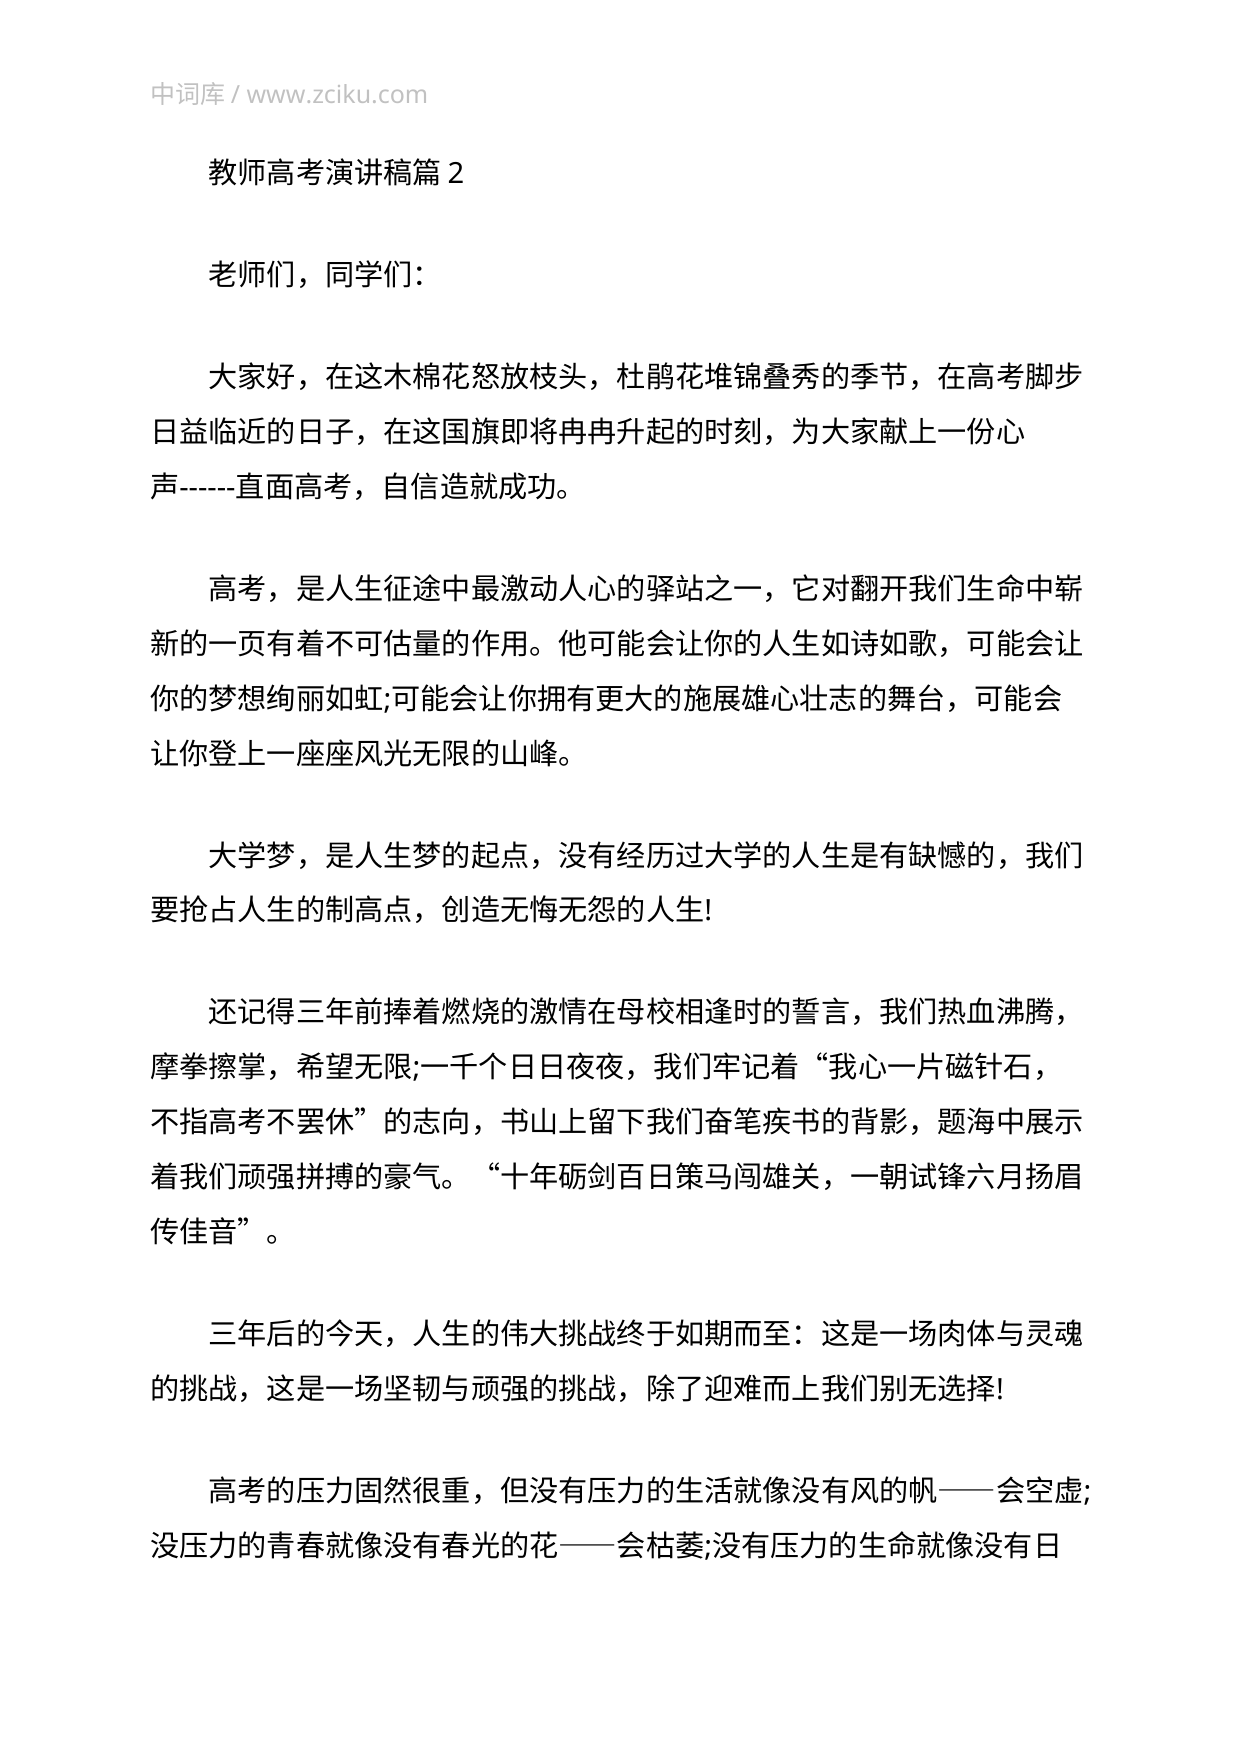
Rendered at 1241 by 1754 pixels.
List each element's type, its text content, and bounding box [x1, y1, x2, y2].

text 老师们，同学们： [150, 252, 1090, 294]
text 还记得三年前捧着燃烧的激情在母校相逢时的誓言，我们热血沸腾，摩拳擦掌，希望无限;一千个日日夜夜，我们牢记着“我心一片磁针石，不指高考不罢休”的志向，书山上留下我们奋笔疾书的背影，题海中展示着我们顽强拼搏的豪气。“十年砺剑百日策马闯雄关，一朝试锋六月扬眉传佳音”。 [150, 989, 1090, 1251]
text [150, 1467, 1090, 1565]
text 教师高考演讲稿篇2 [150, 150, 1090, 192]
text 高考，是人生征途中最激动人心的驿站之一，它对翻开我们生命中崭新的一页有着不可估量的作用。他可能会让你的人生如诗如歌，可能会让你的梦想绚丽如虹;可能会让你拥有更大的施展雄心壮志的舞台，可能会让你登上一座座风光无限的山峰。 [150, 566, 1090, 773]
text 大家好，在这木棉花怒放枝头，杜鹃花堆锦叠秀的季节，在高考脚步日益临近的日子，在这国旗即将冉冉升起的时刻，为大家献上一份心声------直面高考，自信造就成功。 [150, 354, 1090, 506]
text 三年后的今天，人生的伟大挑战终于如期而至：这是一场肉体与灵魂的挑战，这是一场坚韧与顽强的挑战，除了迎难而上我们别无选择! [150, 1310, 1090, 1408]
text 大学梦，是人生梦的起点，没有经历过大学的人生是有缺憾的，我们要抢占人生的制高点，创造无悔无怨的人生! [150, 832, 1090, 929]
